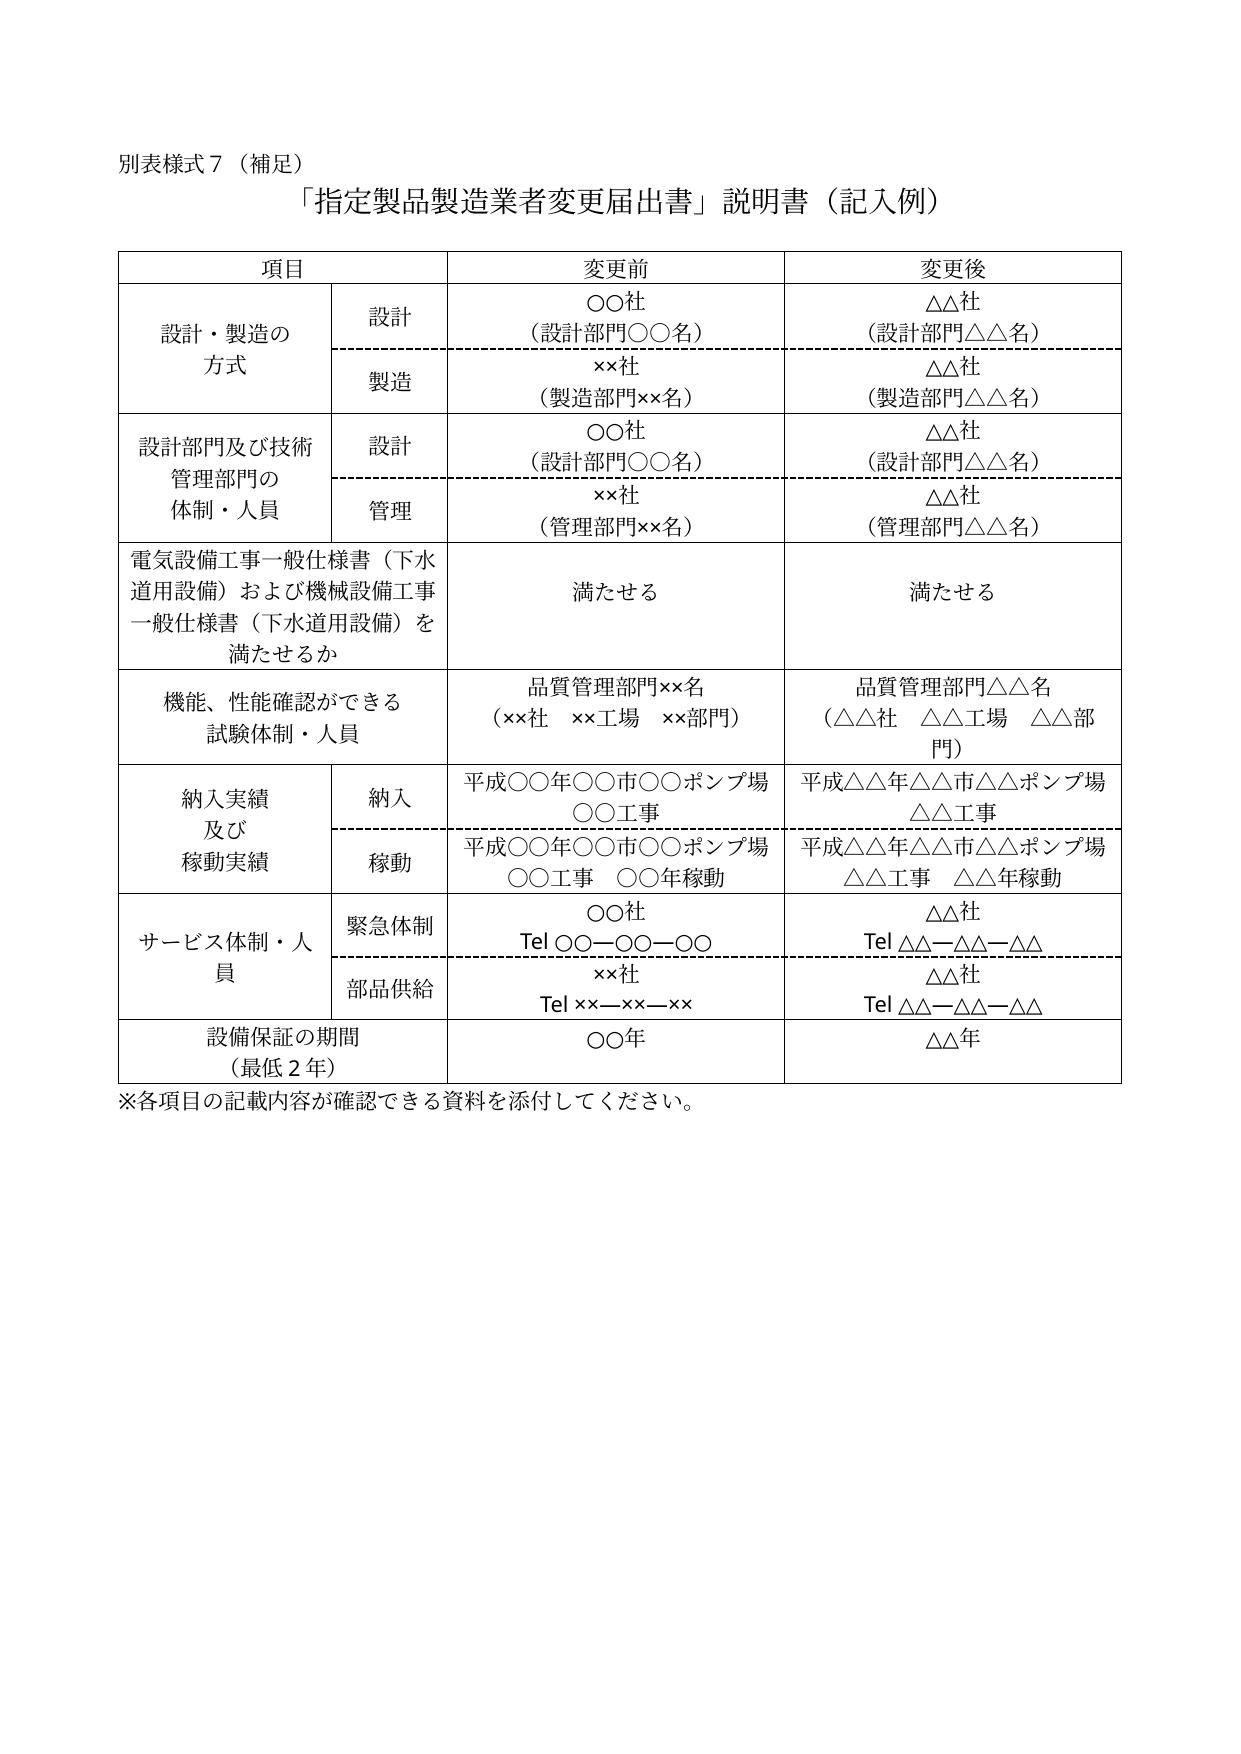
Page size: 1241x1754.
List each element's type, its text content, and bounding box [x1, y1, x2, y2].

table_cell ××社 Tel ××―××―×× [448, 956, 784, 1019]
table_cell 設備保証の期間 （最低2年） [119, 1020, 447, 1083]
table_cell 設計部門及び技術管理部門の 体制・人員 [119, 414, 331, 542]
table_header 変更前 [448, 252, 784, 283]
table_cell 稼動 [332, 828, 447, 893]
table_cell △△社 （製造部門△△名） [785, 348, 1121, 413]
table_header 項目 [119, 252, 447, 283]
table_cell 満たせる [448, 543, 784, 669]
table_cell 満たせる [785, 543, 1121, 669]
table_cell ××社 （管理部門××名） [448, 477, 784, 542]
table_cell 緊急体制 [332, 894, 447, 956]
table_cell △△社 （管理部門△△名） [785, 477, 1121, 542]
table_cell ○○社 （設計部門○○名） [448, 284, 784, 347]
table_cell △△社 Tel △△―△△―△△ [785, 894, 1121, 956]
table_cell ××社 （製造部門××名） [448, 348, 784, 413]
table_cell ○○社 Tel ○○―○○―○○ [448, 894, 784, 956]
table_cell △△年 [785, 1020, 1121, 1083]
table_cell 電気設備工事一般仕様書（下水道用設備）および機械設備工事一般仕様書（下水道用設備）を満たせるか [119, 543, 447, 669]
table_cell 平成○○年○○市○○ポンプ場○○工事 [448, 765, 784, 828]
table_cell 納入実績 及び 稼動実績 [119, 765, 331, 893]
table_cell 品質管理部門××名 （××社 ××工場 ××部門） [448, 670, 784, 764]
text 「指定製品製造業者変更届出書」説明書（記入例） [118, 179, 1122, 221]
table_cell 平成○○年○○市○○ポンプ場○○工事 ○○年稼動 [448, 828, 784, 893]
table_cell 品質管理部門△△名 （△△社 △△工場 △△部門） [785, 670, 1121, 764]
table_cell サービス体制・人員 [119, 894, 331, 1019]
text 別表様式７（補足） [118, 148, 1122, 179]
table_cell 設計 [332, 414, 447, 477]
table_cell ○○社 （設計部門○○名） [448, 414, 784, 477]
table_header 変更後 [785, 252, 1121, 283]
text ※各項目の記載内容が確認できる資料を添付してください。 [118, 1084, 1122, 1116]
table_cell △△社 （設計部門△△名） [785, 284, 1121, 347]
table_cell △△社 （設計部門△△名） [785, 414, 1121, 477]
table_cell 平成△△年△△市△△ポンプ場△△工事 △△年稼動 [785, 828, 1121, 893]
table_cell 設計・製造の 方式 [119, 284, 331, 413]
table_cell 部品供給 [332, 956, 447, 1019]
table_cell 機能、性能確認ができる 試験体制・人員 [119, 670, 447, 764]
table_cell 製造 [332, 348, 447, 413]
table_cell 管理 [332, 477, 447, 542]
table_cell △△社 Tel △△―△△―△△ [785, 956, 1121, 1019]
table_cell ○○年 [448, 1020, 784, 1083]
table_cell 設計 [332, 284, 447, 347]
table_cell 納入 [332, 765, 447, 828]
table_cell 平成△△年△△市△△ポンプ場△△工事 [785, 765, 1121, 828]
